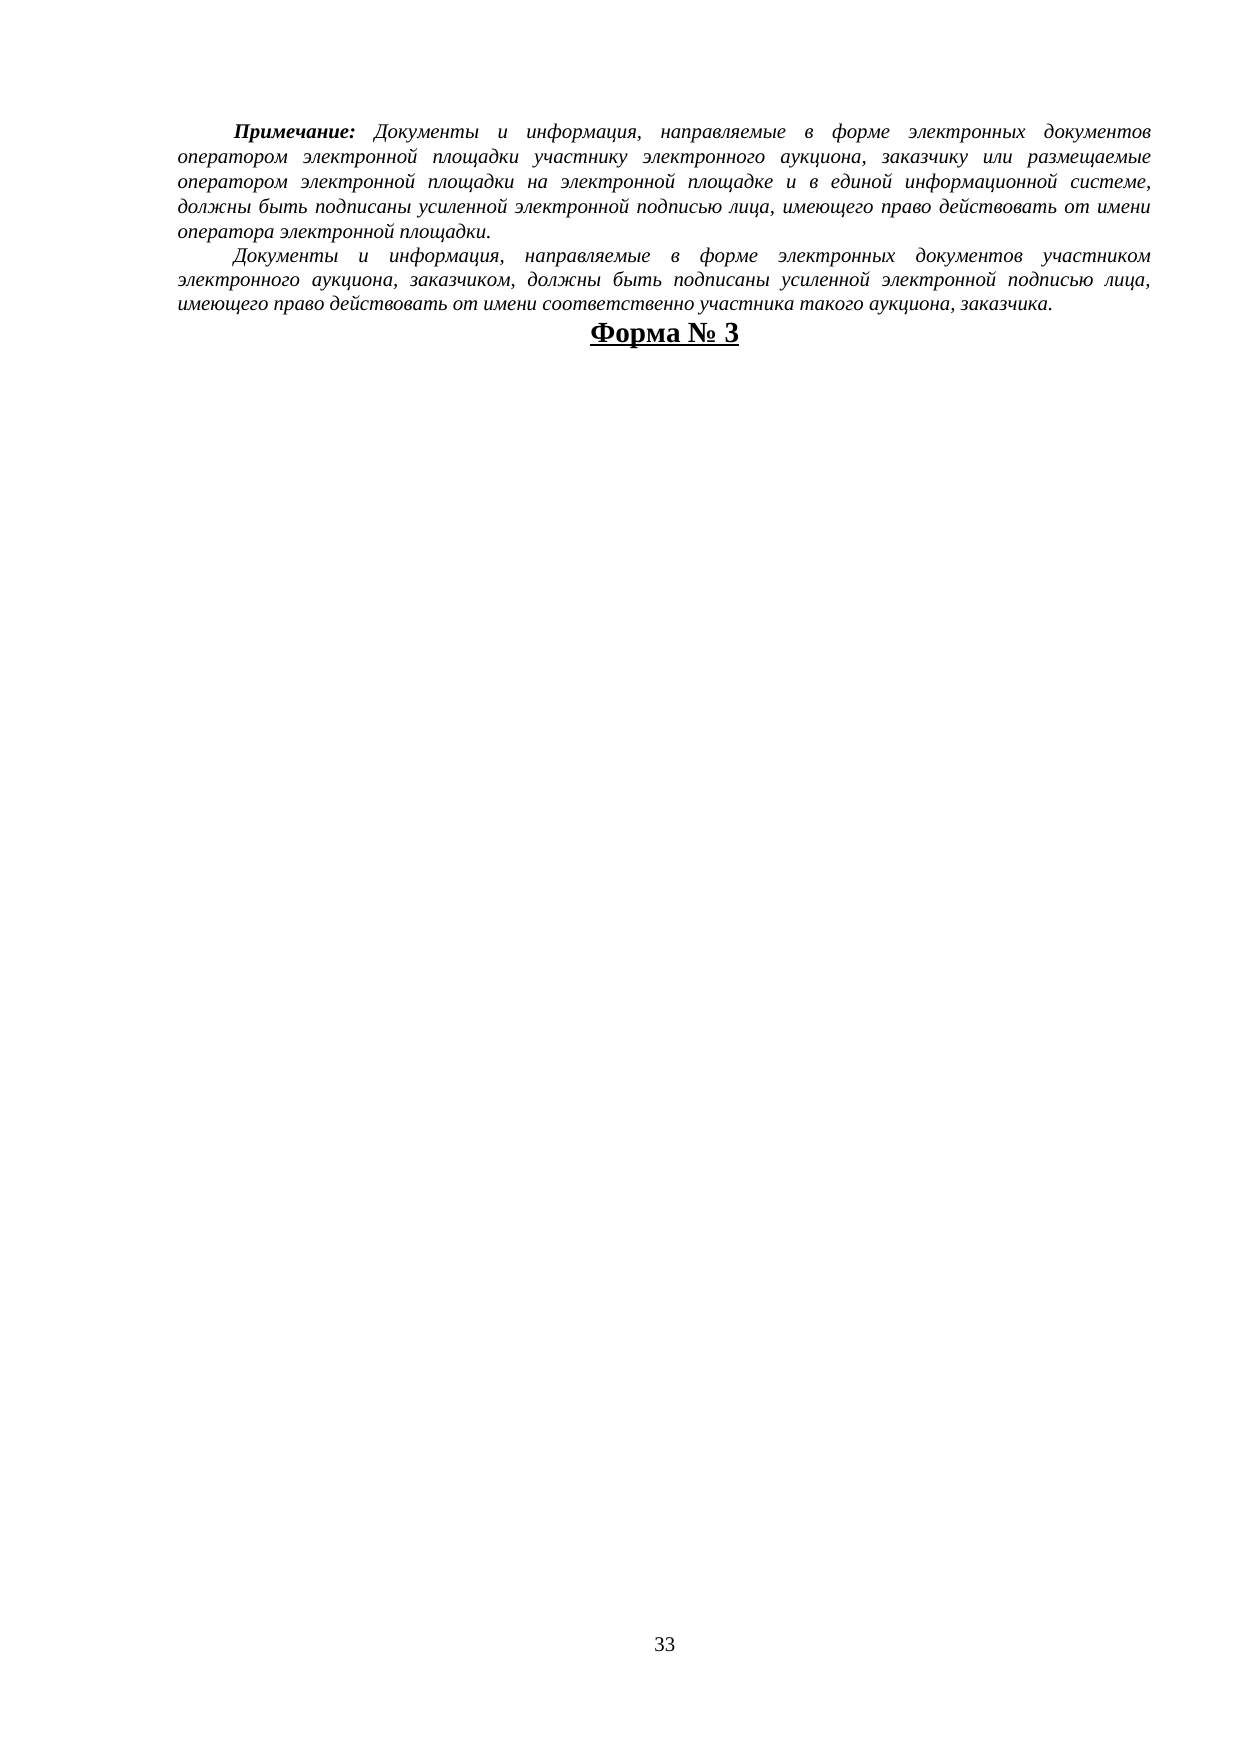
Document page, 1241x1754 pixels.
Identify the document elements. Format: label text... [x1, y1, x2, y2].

text Примечание: Документы и информация, направляемые в форме электронных документов оператором электронной площадки участнику электронного аукциона, заказчику или размещаемые оператором электронной площадки на электронной площадке и в единой информационной системе, должны быть подписаны усиленной электронной подписью лица, имеющего право действовать от имени оператора электронной площадки. [177, 118, 1152, 243]
text Форма № 3 [177, 315, 1152, 349]
text Документы и информация, направляемые в форме электронных документов участником электронного аукциона, заказчиком, должны быть подписаны усиленной электронной подписью лица, имеющего право действовать от имени соответственно участника такого аукциона, заказчика. [177, 243, 1152, 315]
